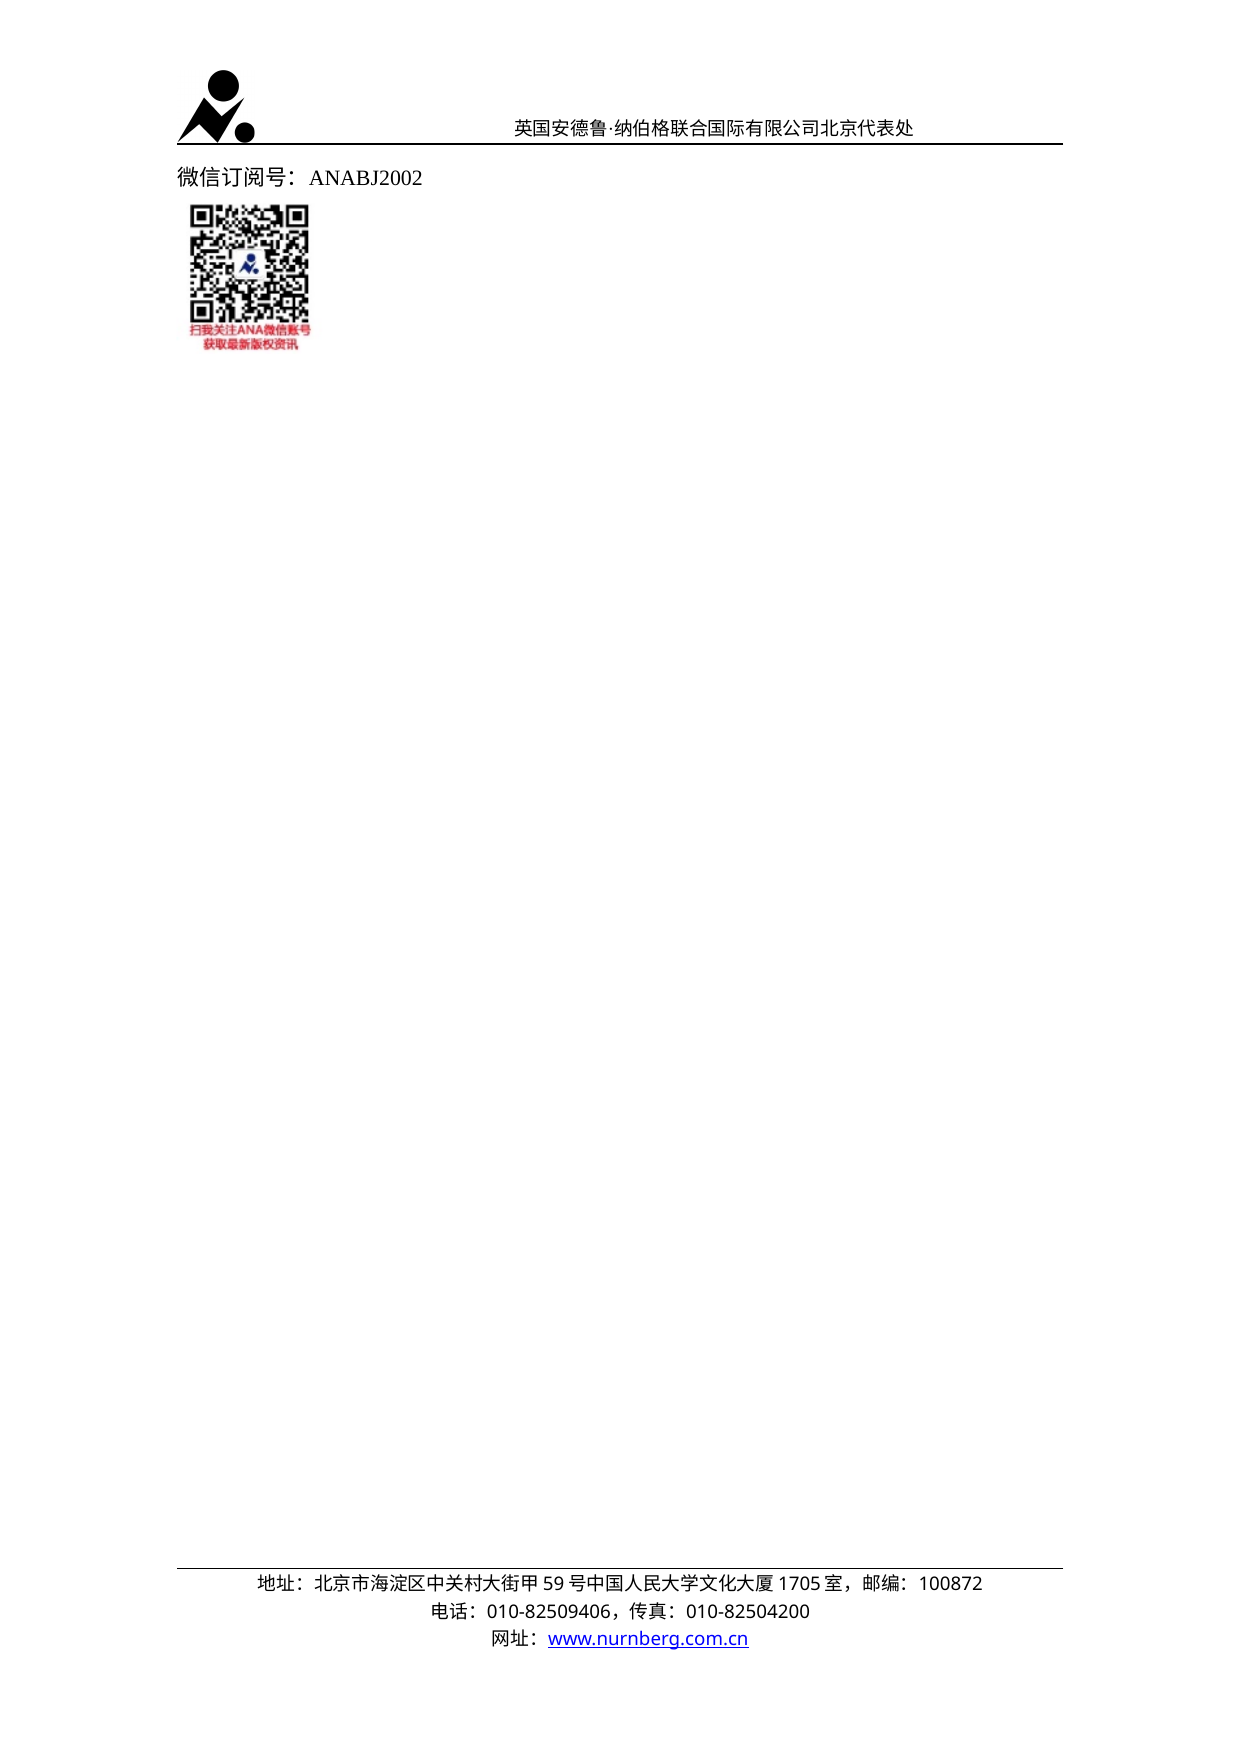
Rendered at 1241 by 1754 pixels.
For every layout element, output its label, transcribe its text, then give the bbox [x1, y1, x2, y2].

picture [176, 194, 323, 354]
text 微信订阅号：ANABJ2002 [177, 160, 1063, 192]
picture [177, 70, 255, 143]
